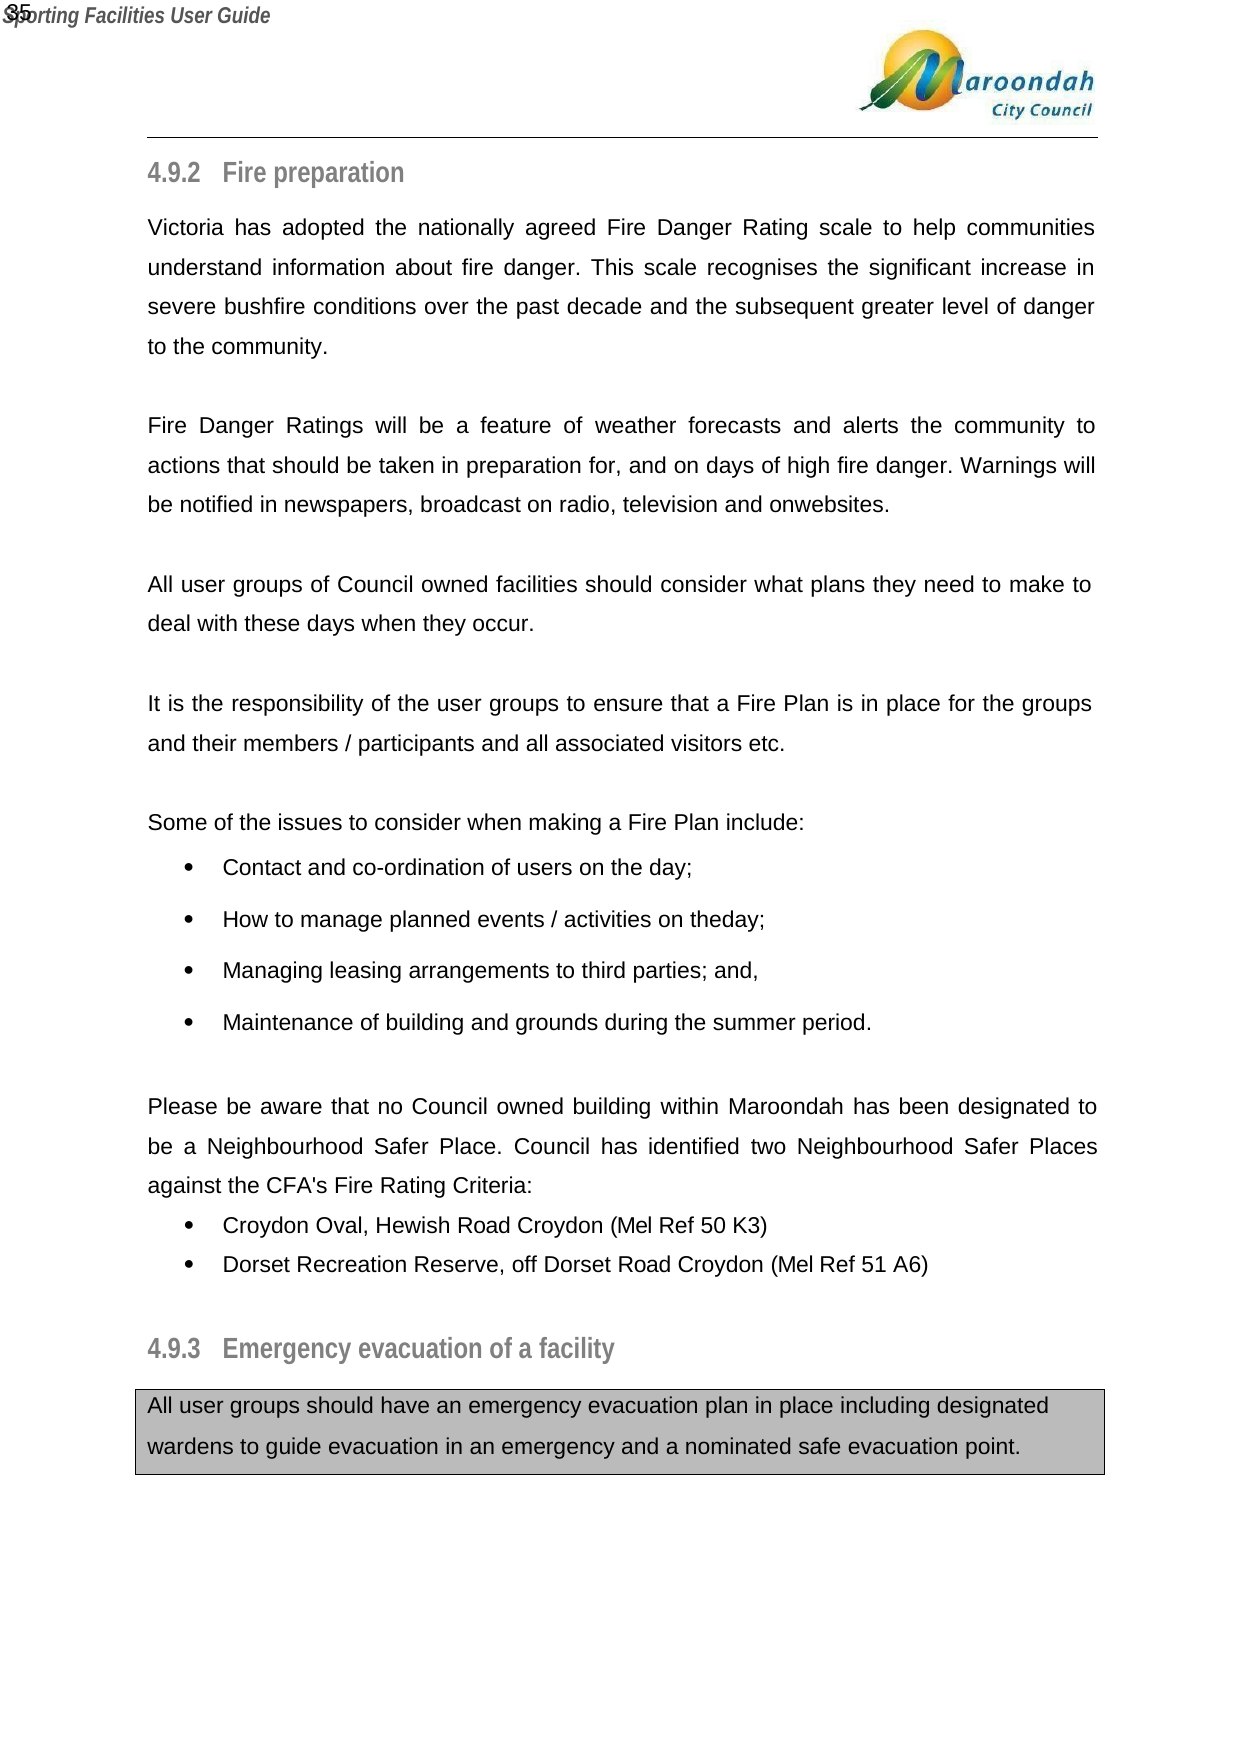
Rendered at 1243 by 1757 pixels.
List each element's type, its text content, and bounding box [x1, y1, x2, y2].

list Dorset Recreation Reserve, off Dorset Road Croydon (Mel Ref 51 A6) [185, 1251, 1193, 1277]
list Managing leasing arrangements to third parties; and, [184, 957, 1193, 983]
text All user groups of Council owned facilities should consider what plans they need to make to deal with these days when they occur. [147, 571, 1093, 637]
list Croydon Oval, Hewish Road Croydon (Mel Ref 50 K3) [185, 1212, 1193, 1238]
text Some of the issues to consider when making a Fire Plan include: [147, 809, 1193, 835]
list Contact and co-ordination of users on the day; [184, 854, 1193, 881]
text It is the responsibility of the user groups to ensure that a Fire Plan is in place for the groups and their members / participants and all associated visitors etc. [147, 690, 1094, 756]
list How to manage planned events / activities on theday; [184, 906, 1193, 932]
text Fire Danger Ratings will be a feature of weather forecasts and alerts the community to actions that should be taken in preparation for, and on days of high fire danger. Warnings will be notified in newspapers, broadcast on radio, television and onwebsites. [147, 412, 1097, 518]
subtitle Emergency evacuation of a facility [147, 1331, 1193, 1364]
subtitle Fire preparation [147, 155, 1193, 188]
list Maintenance of building and grounds during the summer period. [184, 1008, 1193, 1035]
text Please be aware that no Council owned building within Maroondah has been designated to be a Neighbourhood Safer Place. Council has identified two Neighbourhood Safer Places against the CFA's Fire Rating Criteria: [147, 1093, 1098, 1199]
picture [854, 20, 1095, 125]
text Victoria has adopted the nationally agreed Fire Danger Rating scale to help communities understand information about fire danger. This scale recognises the significant increase in severe bushfire conditions over the past decade and the subsequent greater level of danger to the community. [147, 214, 1096, 359]
